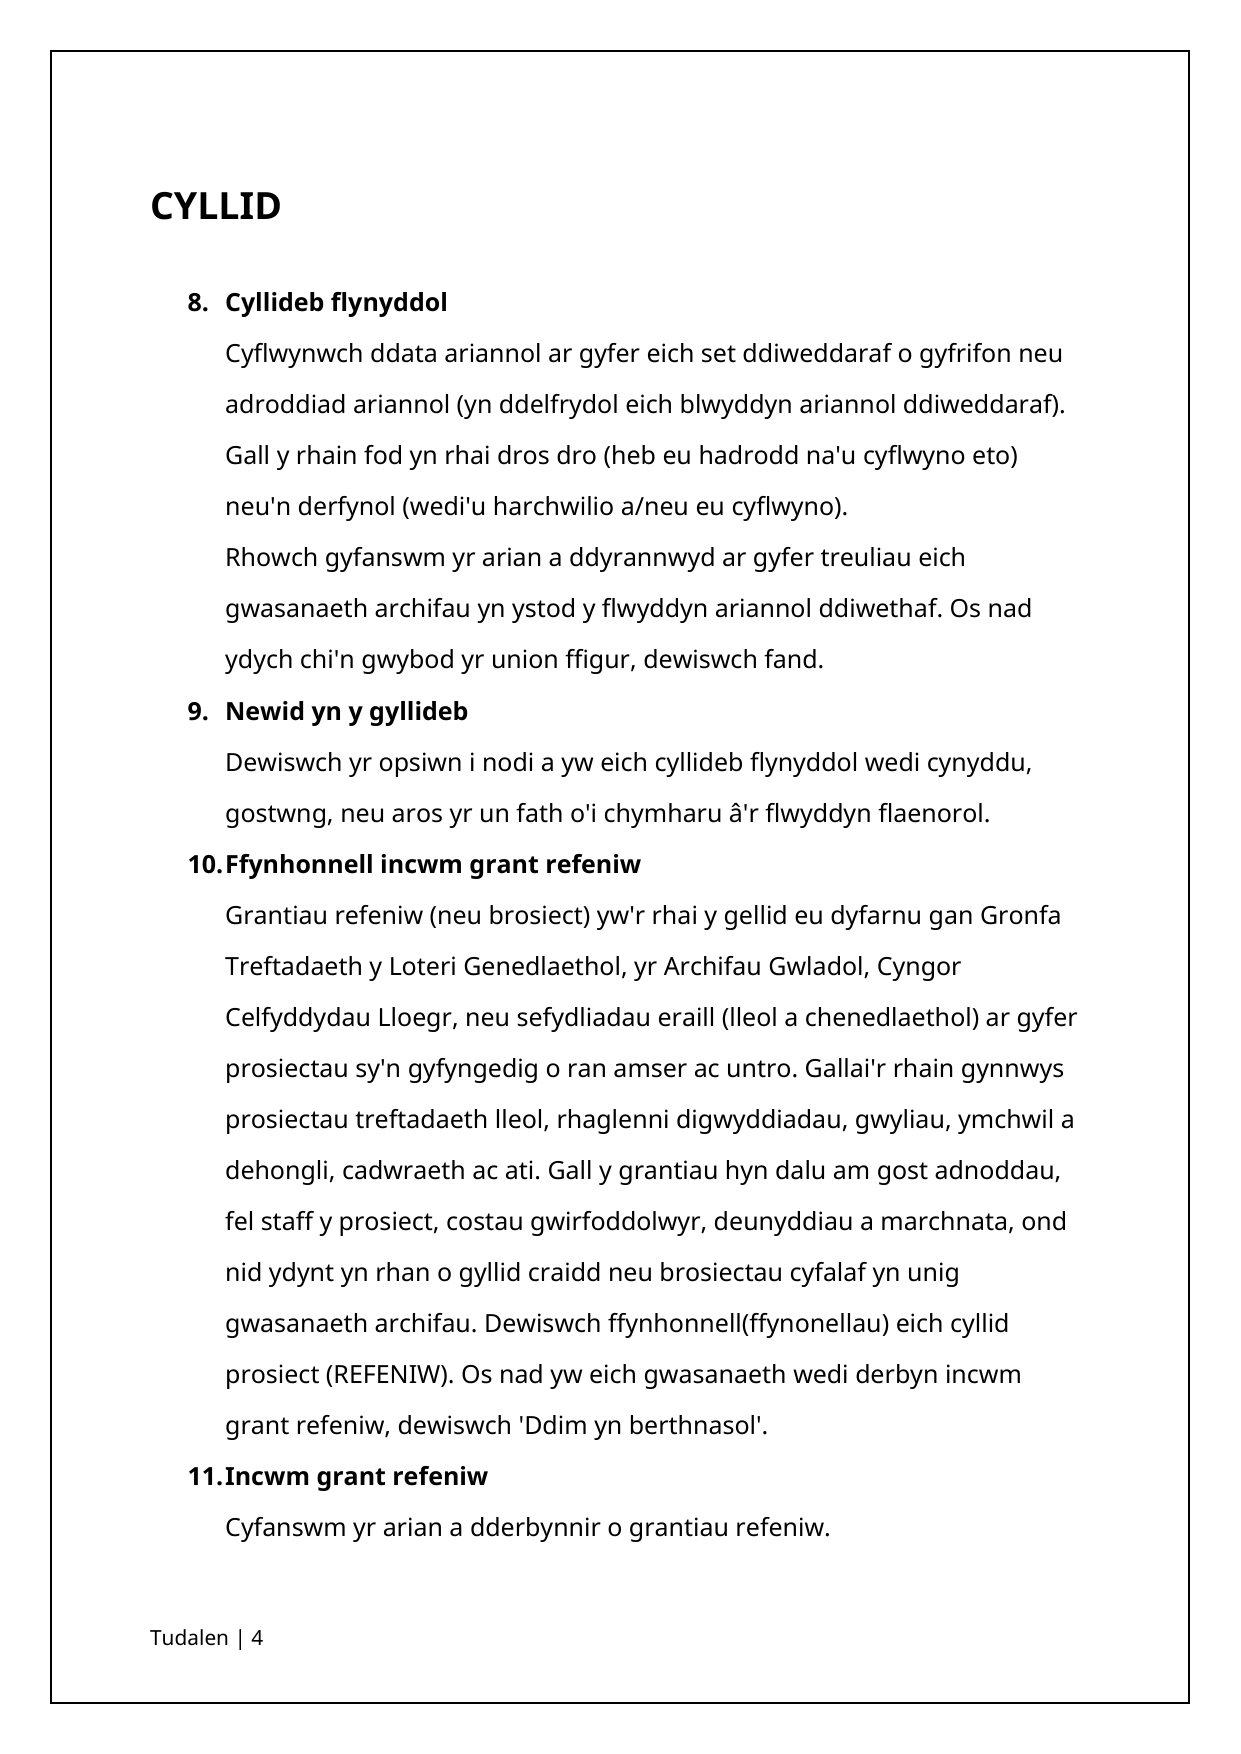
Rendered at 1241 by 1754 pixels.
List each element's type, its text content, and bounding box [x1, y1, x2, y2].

text Dewiswch yr opsiwn i nodi a yw eich cyllideb flynyddol wedi cynyddu, gostwng, neu aros yr un fath o'i chymharu â'r flwyddyn flaenorol. [225, 744, 1090, 829]
text Cyflwynwch ddata ariannol ar gyfer eich set ddiweddaraf o gyfrifon neu adroddiad ariannol (yn ddelfrydol eich blwyddyn ariannol ddiweddaraf). Gall y rhain fod yn rhai dros dro (heb eu hadrodd na'u cyflwyno eto) neu'n derfynol (wedi'u harchwilio a/neu eu cyflwyno). [225, 336, 1090, 523]
list Newid yn y gyllideb [187, 693, 1090, 727]
subtitle CYLLID [150, 179, 1090, 230]
list Cyllideb flynyddol [187, 285, 1090, 319]
list Ffynhonnell incwm grant refeniw [187, 846, 1090, 880]
text Cyfanswm yr arian a dderbynnir o grantiau refeniw. [150, 1510, 1090, 1544]
text Rhowch gyfanswm yr arian a ddyrannwyd ar gyfer treuliau eich gwasanaeth archifau yn ystod y flwyddyn ariannol ddiwethaf. Os nad ydych chi'n gwybod yr union ffigur, dewiswch fand. [225, 540, 1090, 676]
list Incwm grant refeniw [187, 1459, 1090, 1493]
text Grantiau refeniw (neu brosiect) yw'r rhai y gellid eu dyfarnu gan Gronfa Treftadaeth y Loteri Genedlaethol, yr Archifau Gwladol, Cyngor Celfyddydau Lloegr, neu sefydliadau eraill (lleol a chenedlaethol) ar gyfer prosiectau sy'n gyfyngedig o ran amser ac untro. Gallai'r rhain gynnwys prosiectau treftadaeth lleol, rhaglenni digwyddiadau, gwyliau, ymchwil a dehongli, cadwraeth ac ati. Gall y grantiau hyn dalu am gost adnoddau, fel staff y prosiect, costau gwirfoddolwyr, deunyddiau a marchnata, ond nid ydynt yn rhan o gyllid craidd neu brosiectau cyfalaf yn unig gwasanaeth archifau. Dewiswch ffynhonnell(ffynonellau) eich cyllid prosiect (REFENIW). Os nad yw eich gwasanaeth wedi derbyn incwm grant refeniw, dewiswch 'Ddim yn berthnasol'. [225, 897, 1090, 1442]
